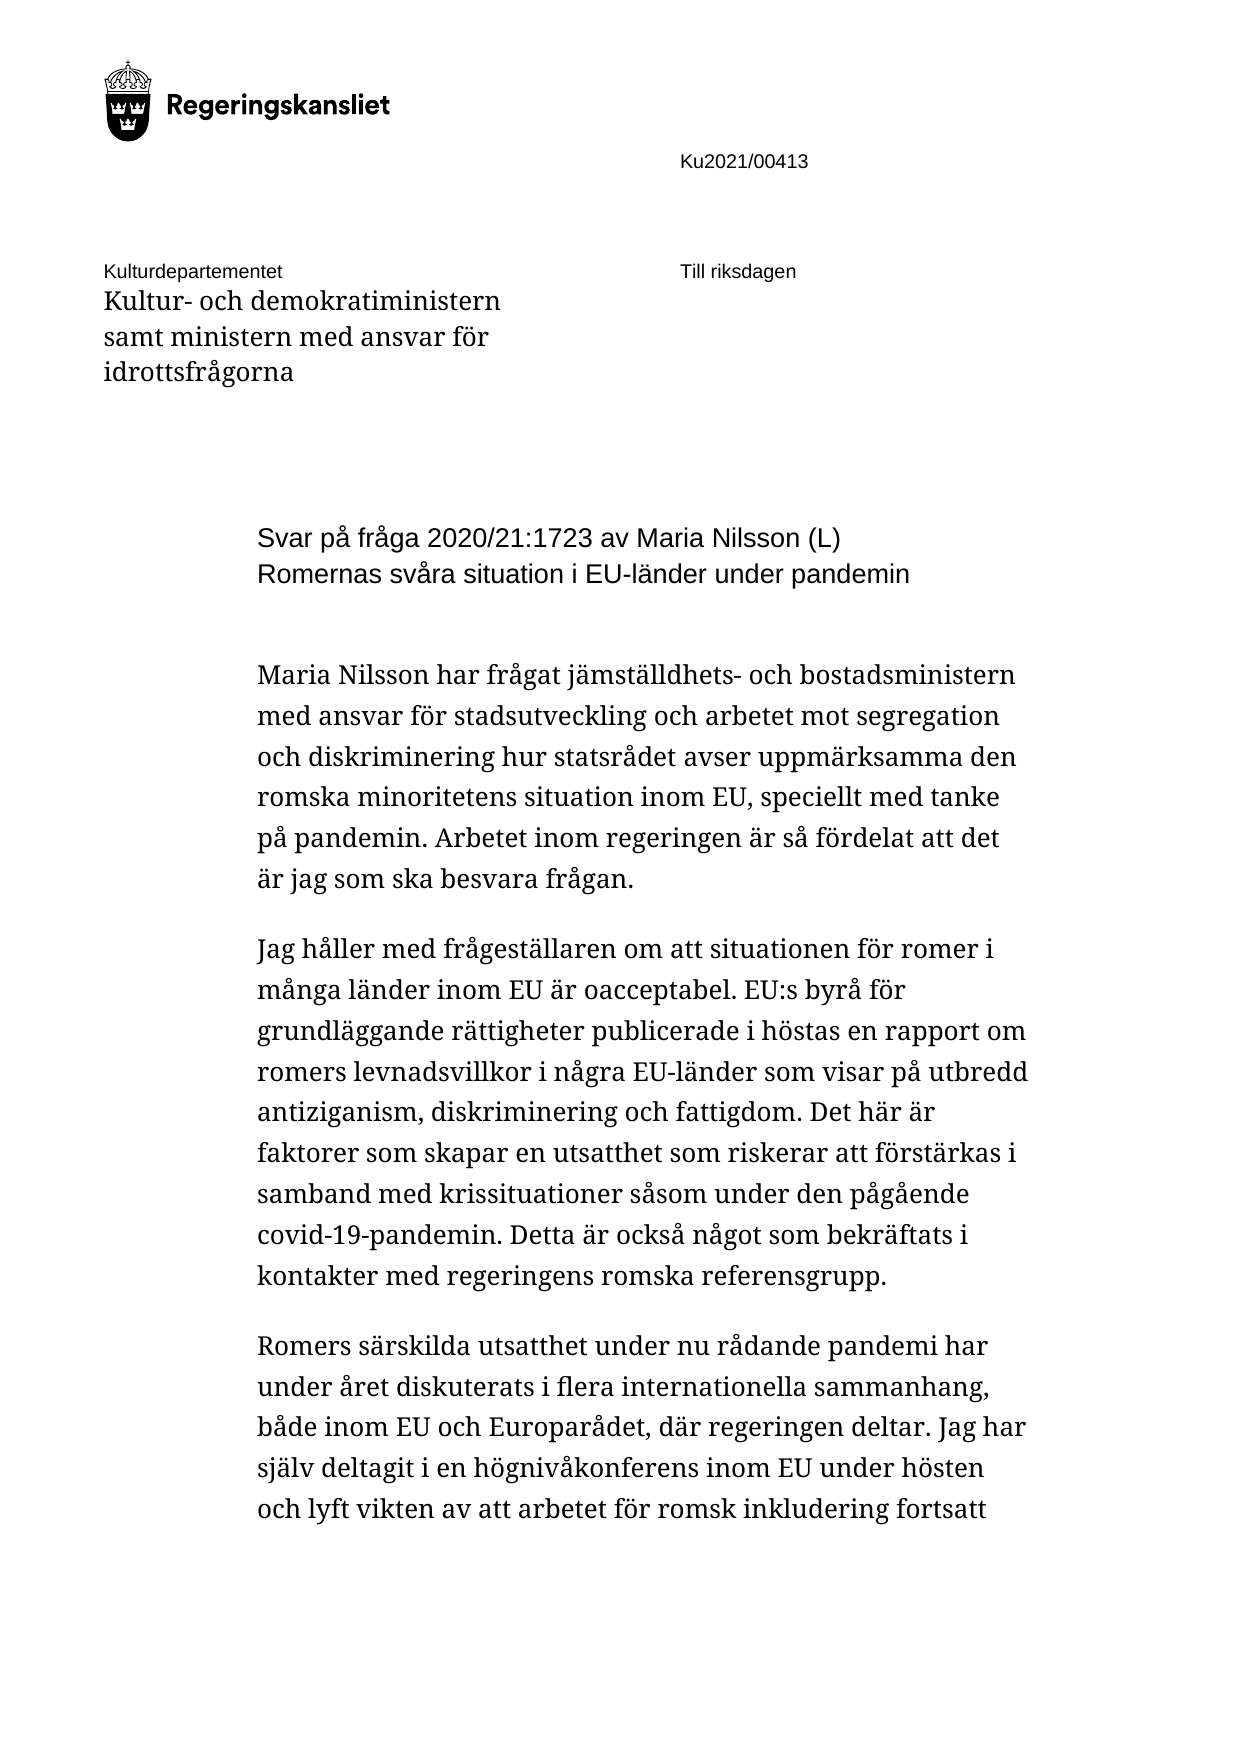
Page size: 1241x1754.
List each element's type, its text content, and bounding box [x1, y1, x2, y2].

title Svar på fråga 2020/21:1723 av Maria Nilsson (L) Romernas svåra situation i EU-länder under pandemin [257, 522, 1033, 589]
text Jag håller med frågeställaren om att situationen för romer i många länder inom EU är oacceptabel. EU:s byrå för grundläggande rättigheter publicerade i höstas en rapport om romers levnadsvillkor i några EU-länder som visar på utbredd antiziganism, diskriminering och fattigdom. Det här är faktorer som skapar en utsatthet som riskerar att förstärkas i samband med krissituationer såsom under den pågående covid-19-pandemin. Detta är också något som bekräftats i kontakter med regeringens romska referensgrupp. [257, 931, 1033, 1293]
text Maria Nilsson har frågat jämställdhets- och bostadsministern med ansvar för stadsutveckling och arbetet mot segregation och diskriminering hur statsrådet avser uppmärksamma den romska minoritetens situation inom EU, speciellt med tanke på pandemin. Arbetet inom regeringen är så fördelat att det är jag som ska besvara frågan. [257, 657, 1033, 896]
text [257, 1327, 1033, 1526]
